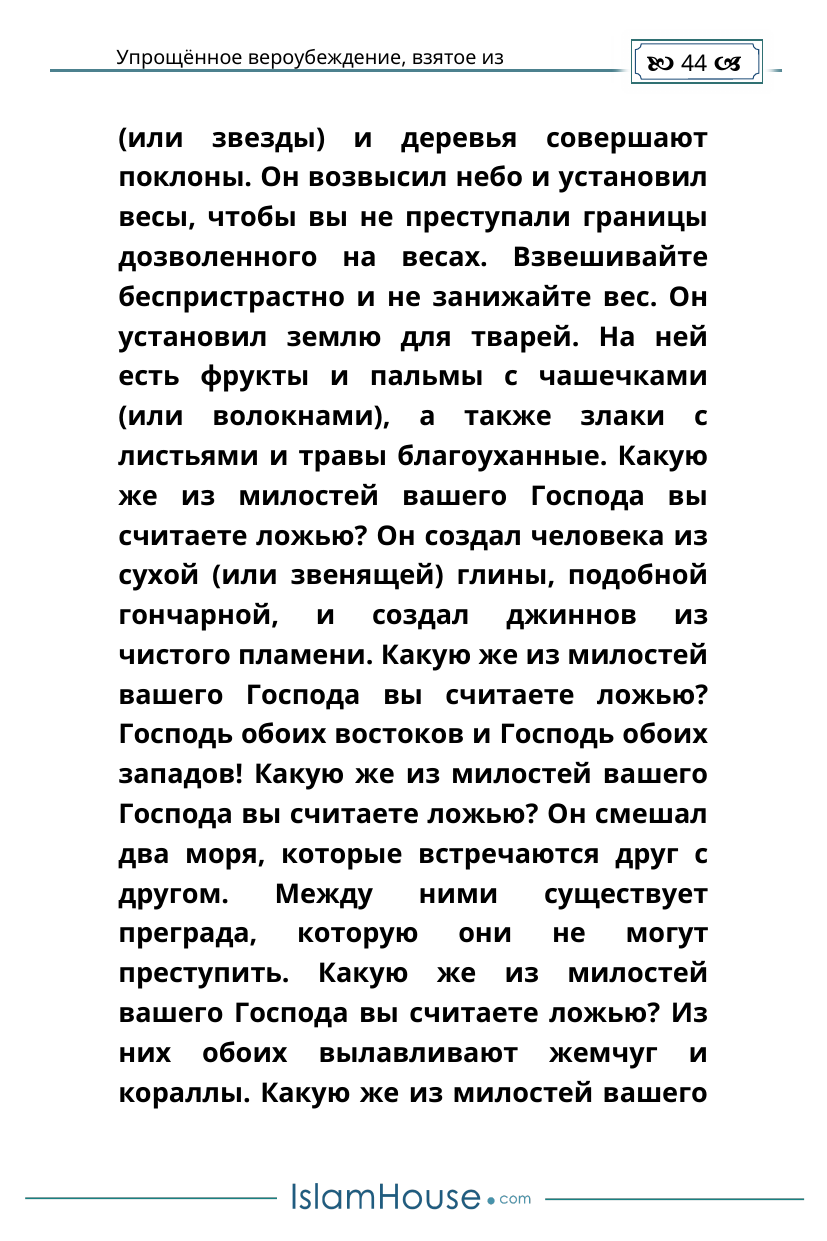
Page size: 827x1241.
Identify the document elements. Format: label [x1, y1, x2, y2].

text [118, 118, 709, 1110]
picture [18, 1177, 277, 1215]
picture [284, 1178, 805, 1216]
